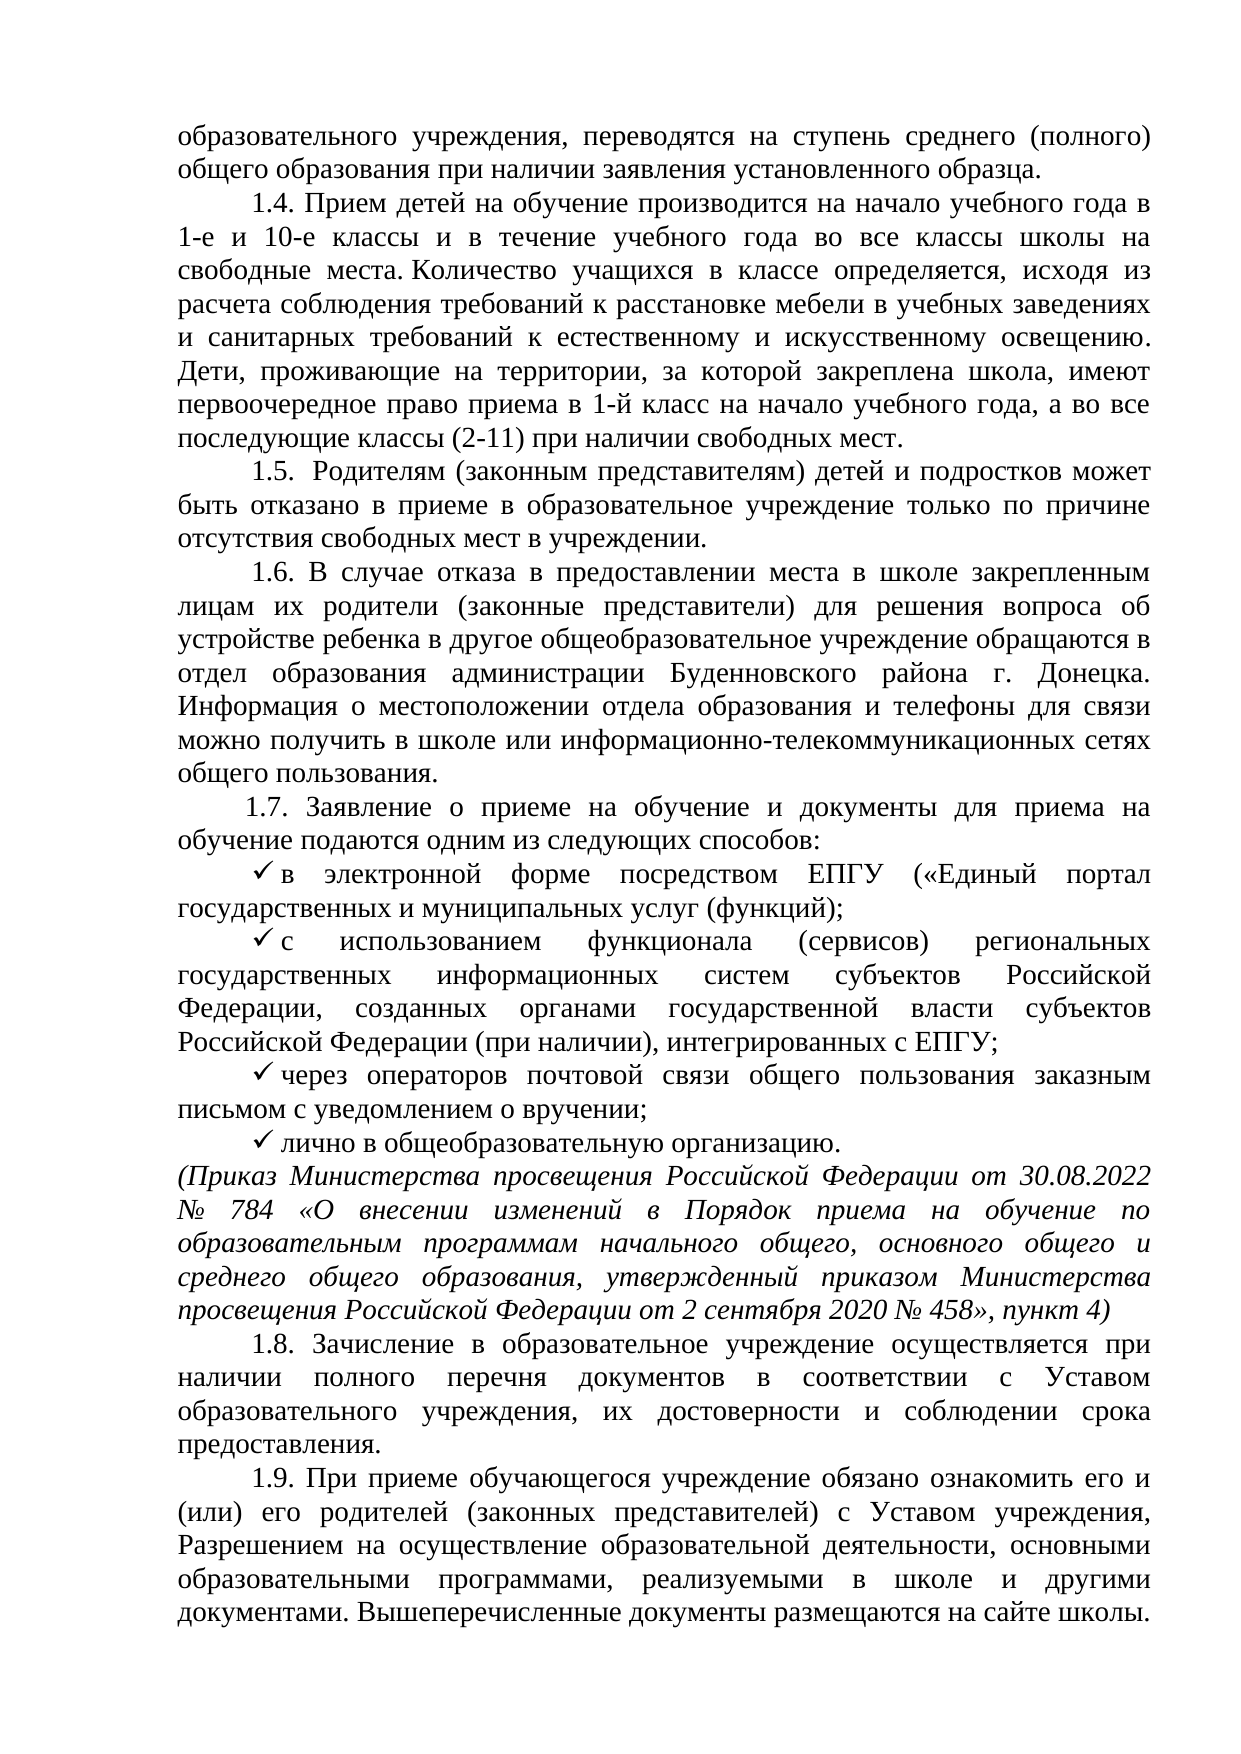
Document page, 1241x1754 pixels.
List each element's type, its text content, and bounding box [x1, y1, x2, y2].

text 1.4. Прием детей на обучение производится на начало учебного года в 1-е и 10-е классы и в течение учебного года во все классы школы на свободные места. Количество учащихся в классе определяется, исходя из расчета соблюдения требований к расстановке мебели в учебных заведениях и санитарных требований к естественному и искусственному освещению. Дети, проживающие на территории, за которой закреплена школа, имеют первоочередное право приема в 1-й класс на начало учебного года, а во все последующие классы (2-11) при наличии свободных мест. [177, 185, 1152, 453]
text 1.8. Зачисление в образовательное учреждение осуществляется при наличии полного перечня документов в соответствии с Уставом образовательного учреждения, их достоверности и соблюдении срока предоставления. [177, 1326, 1152, 1460]
list через операторов почтовой связи общего пользования заказным письмом с уведомлением о вручении; [177, 1057, 1152, 1125]
text 1.6. В случае отказа в предоставлении места в школе закрепленным лицам их родители (законные представители) для решения вопроса об устройстве ребенка в другое общеобразовательное учреждение обращаются в отдел образования администрации Буденновского района г. Донецка. Информация о местоположении отдела образования и телефоны для связи можно получить в школе или информационно-телекоммуникационных сетях общего пользования. [177, 554, 1152, 789]
text 1.5. Родителям (законным представителям) детей и подростков может быть отказано в приеме в образовательное учреждение только по причине отсутствия свободных мест в учреждении. [177, 453, 1152, 554]
text 1.9. При приеме обучающегося учреждение обязано ознакомить его и (или) его родителей (законных представителей) с Уставом учреждения, Разрешением на осуществление образовательной деятельности, основными образовательными программами, реализуемыми в школе и другими документами. Вышеперечисленные документы размещаются на сайте школы. [177, 1460, 1152, 1628]
list с использованием функционала (сервисов) региональных государственных информационных систем субъектов Российской Федерации, созданных органами государственной власти субъектов Российской Федерации (при наличии), интегрированных с ЕПГУ; [177, 923, 1152, 1057]
text 1.7. Заявление о приеме на обучение и документы для приема на обучение подаются одним из следующих способов: [177, 789, 1152, 856]
list (Приказ Министерства просвещения Российской Федерации от 30.08.2022 № 784 «О внесении изменений в Порядок приема на обучение по образовательным программам начального общего, основного общего и среднего общего образования, утвержденный приказом Министерства просвещения Российской Федерации от 2 сентября 2020 № 458», пункт 4) [177, 1158, 1152, 1326]
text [177, 118, 1152, 185]
list лично в общеобразовательную организацию. [177, 1125, 1152, 1158]
list в электронной форме посредством ЕПГУ («Единый портал государственных и муниципальных услуг (функций); [177, 856, 1152, 923]
